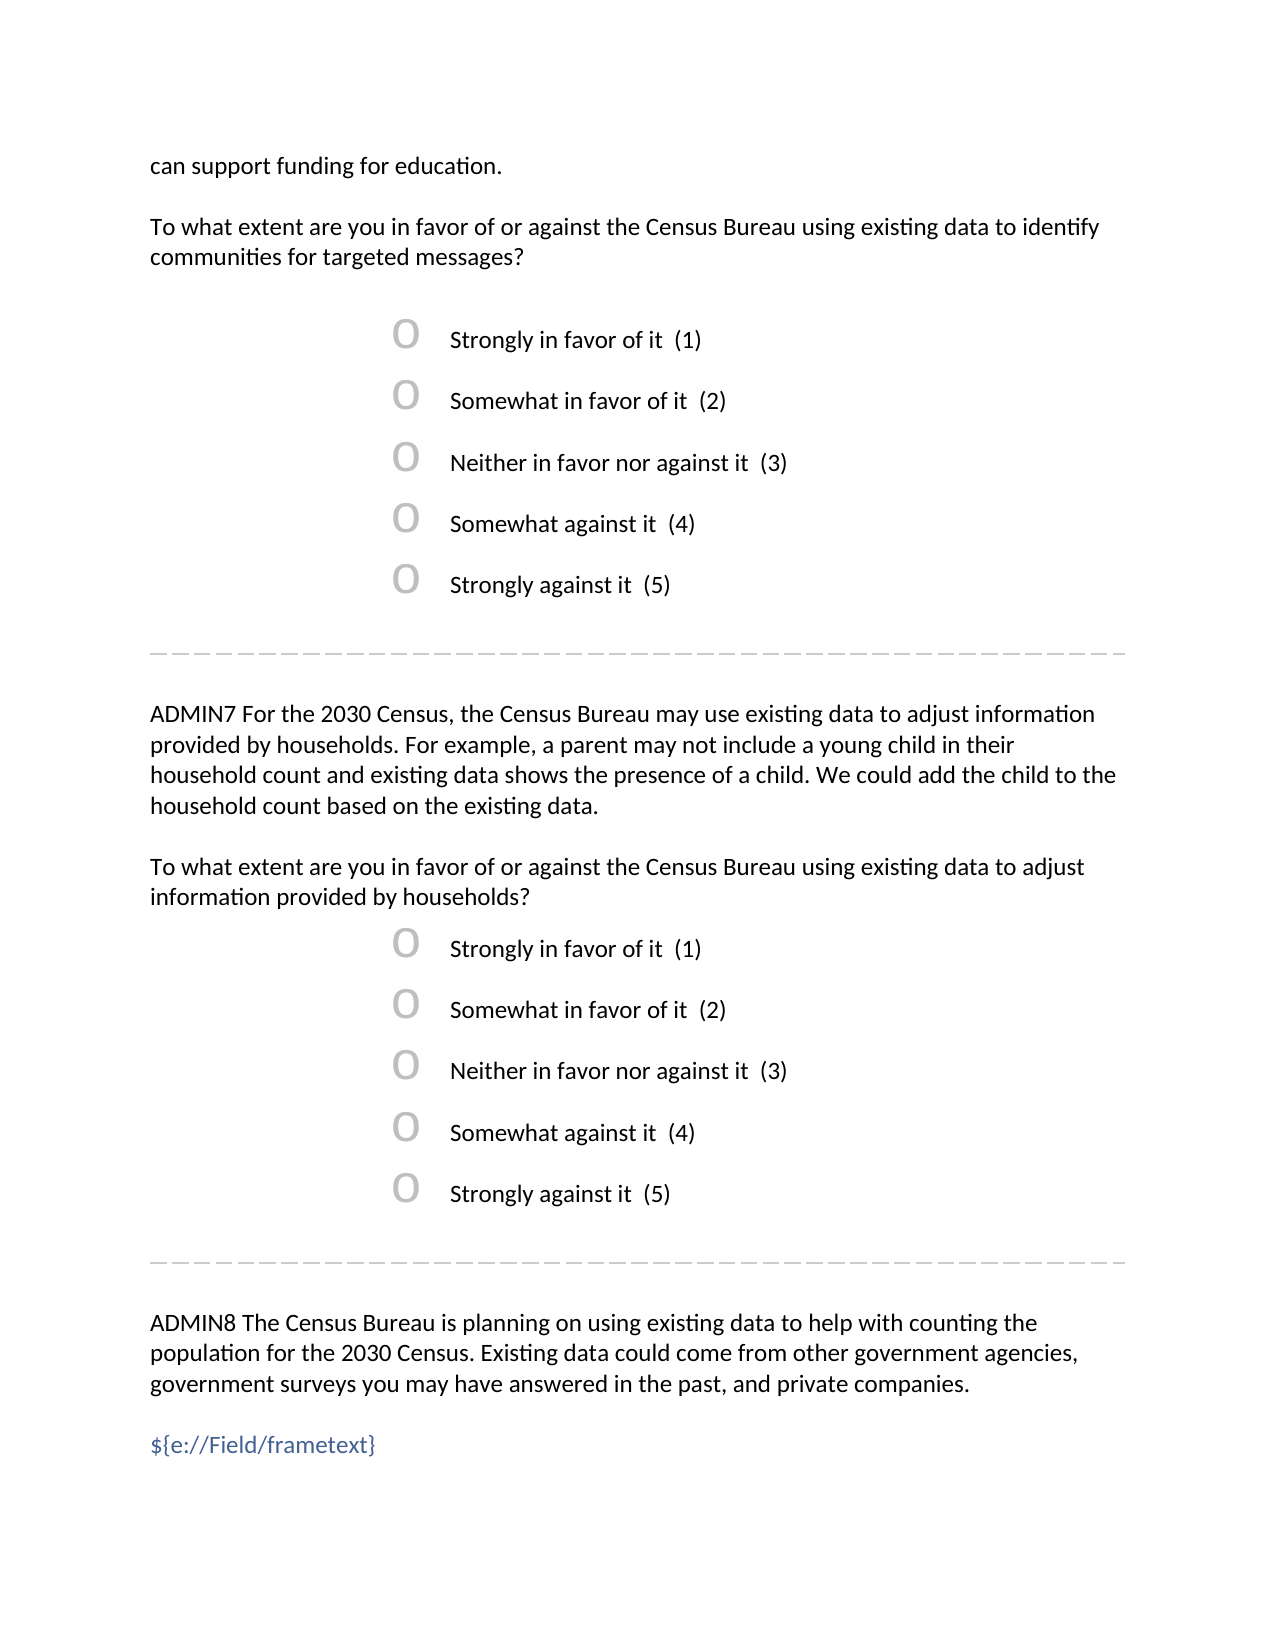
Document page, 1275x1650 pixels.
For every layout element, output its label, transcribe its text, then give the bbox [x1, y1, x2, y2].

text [150, 150, 1125, 303]
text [150, 1307, 1125, 1490]
list Strongly against it (5) [389, 549, 1125, 610]
list Strongly in favor of it (1) [389, 303, 1125, 365]
list Somewhat against it (4) [389, 1096, 1125, 1157]
list Somewhat against it (4) [389, 487, 1125, 549]
list Strongly against it (5) [389, 1157, 1125, 1219]
list Somewhat in favor of it (2) [389, 365, 1125, 426]
list Neither in favor nor against it (3) [389, 426, 1125, 487]
list Somewhat in favor of it (2) [389, 973, 1125, 1034]
list Strongly in favor of it (1) [389, 912, 1125, 973]
text ADMIN7 For the 2030 Census, the Census Bureau may use existing data to adjust information provided by households. For example, a parent may not include a young child in their household count and existing data shows the presence of a child. We could add the child to the household count based on the existing data. To what extent are you in favor of or against the Census Bureau using existing data to adjust information provided by households? [150, 698, 1125, 912]
list Neither in favor nor against it (3) [389, 1034, 1125, 1096]
